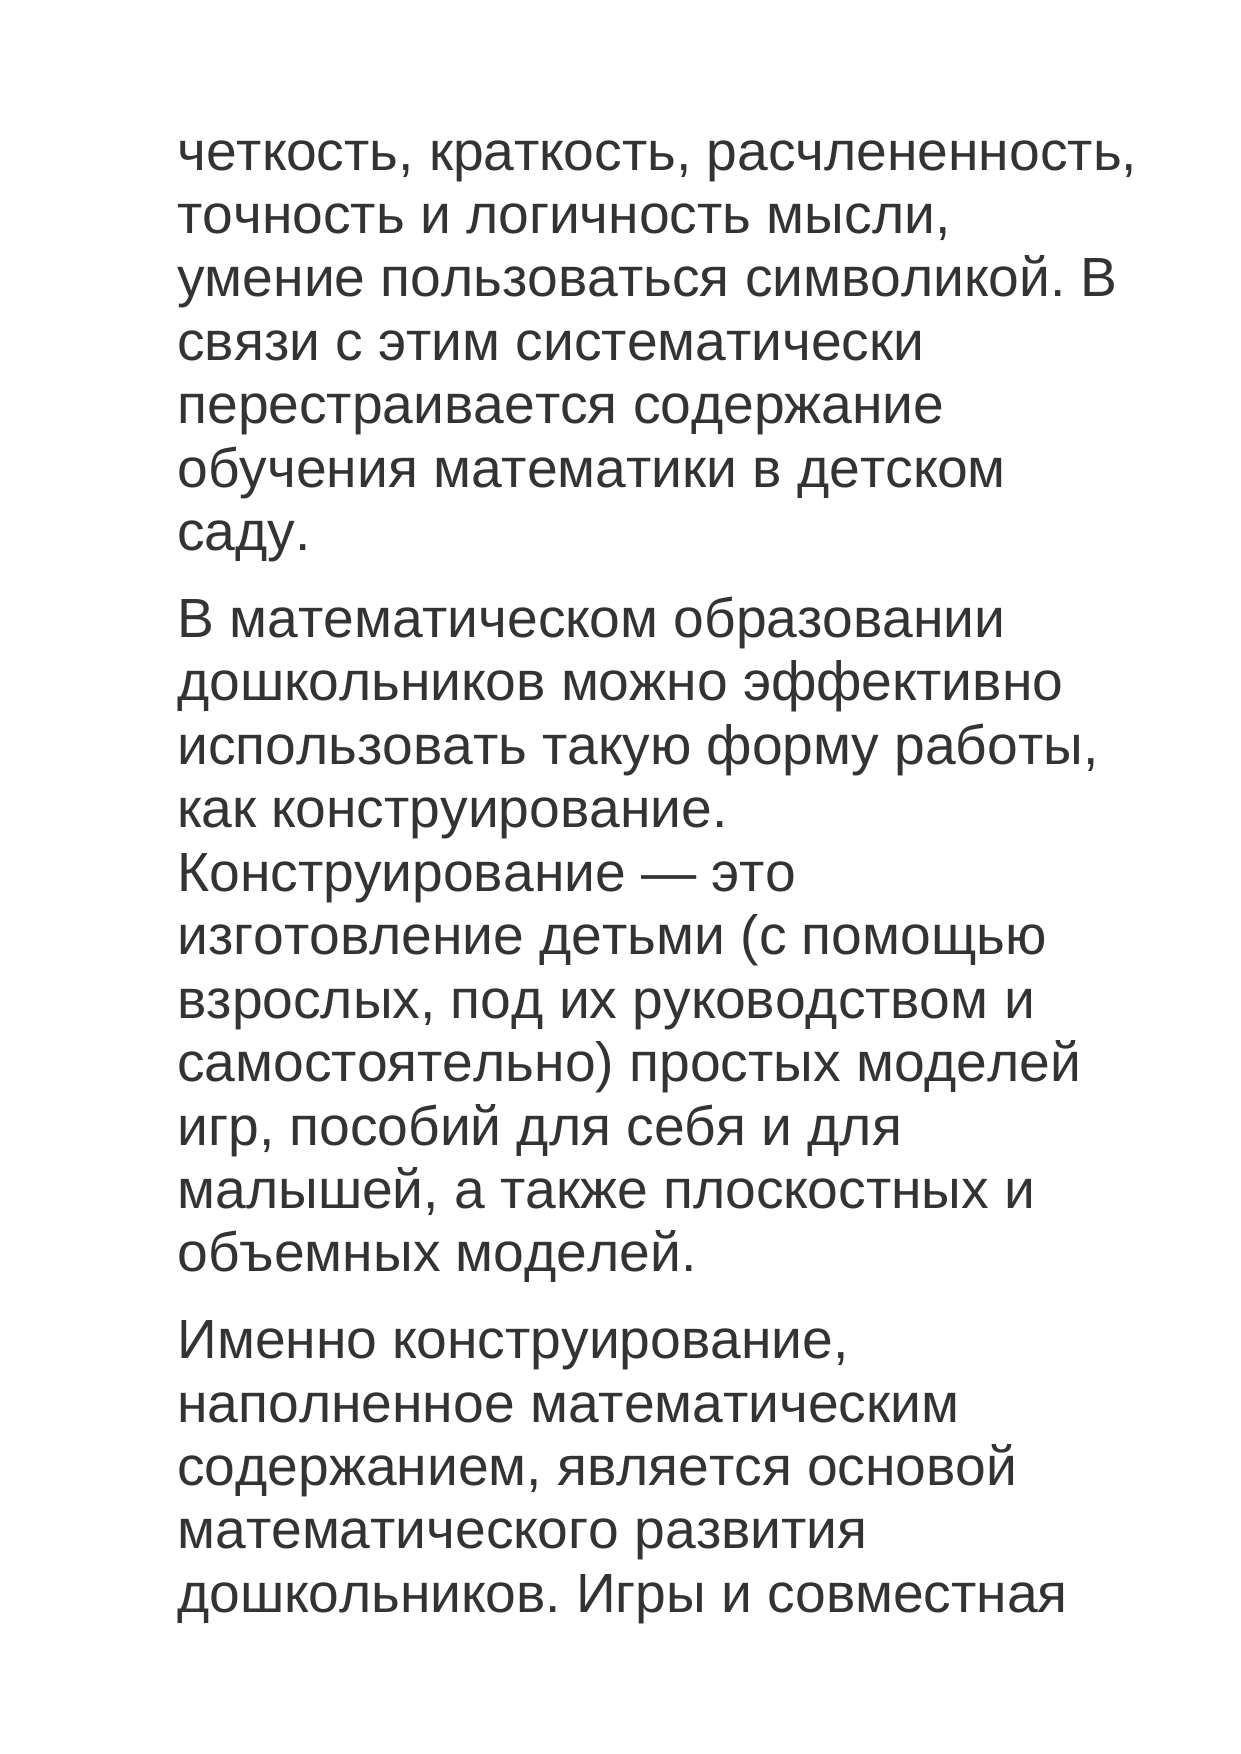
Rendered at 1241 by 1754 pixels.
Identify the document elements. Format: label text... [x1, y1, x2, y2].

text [177, 1307, 1152, 1624]
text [177, 118, 1152, 562]
text В математическом образовании дошкольников можно эффективно использовать такую форму работы, как конструирование. Конструирование — это изготовление детьми (с помощью взрослых, под их руководством и самостоятельно) простых моделей игр, пособий для себя и для малышей, а также плоскостных и объемных моделей. [177, 586, 1152, 1283]
